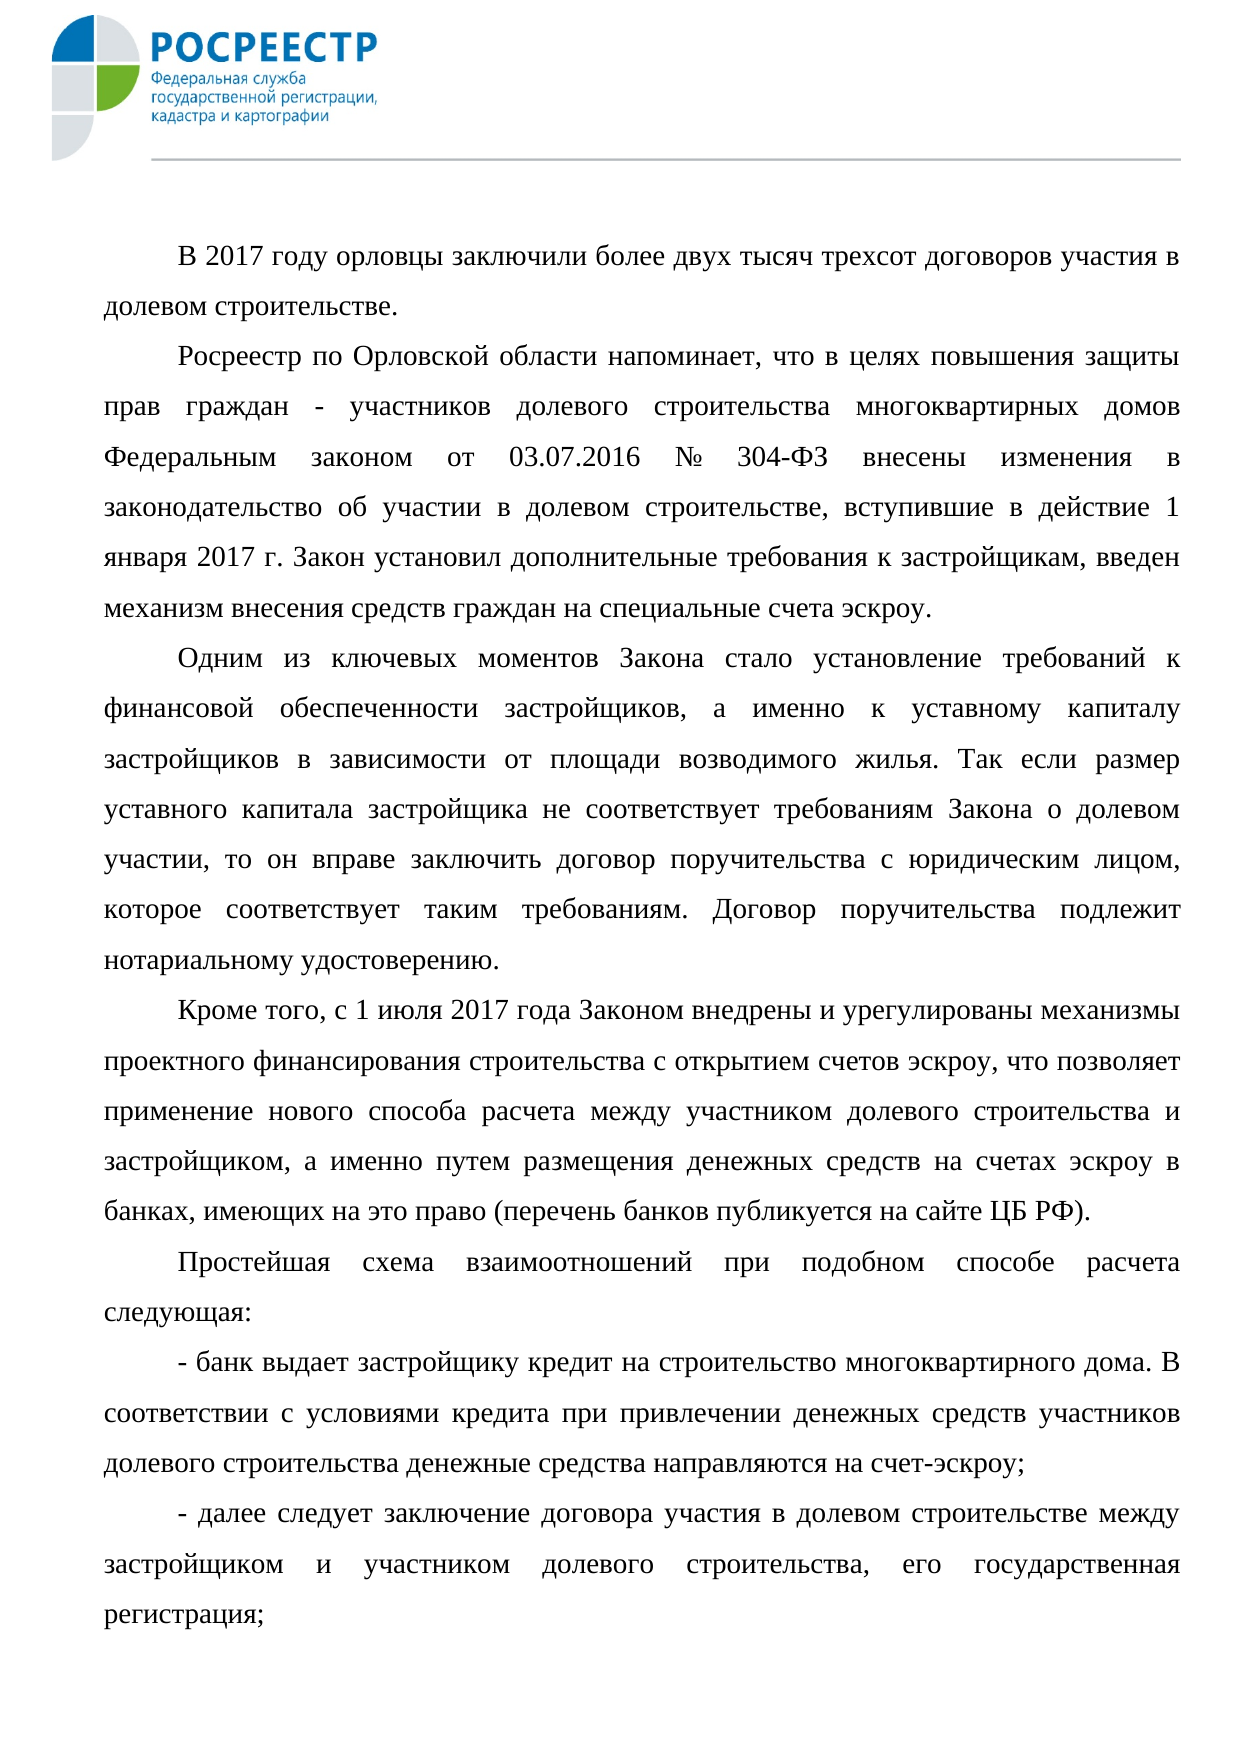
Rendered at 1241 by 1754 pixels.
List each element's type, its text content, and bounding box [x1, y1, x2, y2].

text Простейшая схема взаимоотношений при подобном способе расчета следующая: [103, 1244, 1181, 1328]
text Одним из ключевых моментов Закона стало установление требований к финансовой обеспеченности застройщиков, а именно к уставному капиталу застройщиков в зависимости от площади возводимого жилья. Так если размер уставного капитала застройщика не соответствует требованиям Закона о долевом участии, то он вправе заключить договор поручительства с юридическим лицом, которое соответствует таким требованиям. Договор поручительства подлежит нотариальному удостоверению. [103, 640, 1181, 976]
text В 2017 году орловцы заключили более двух тысяч трехсот договоров участия в долевом строительстве. [103, 238, 1181, 321]
picture [51, 15, 1181, 161]
text - банк выдает застройщику кредит на строительство многоквартирного дома. В соответствии с условиями кредита при привлечении денежных средств участников долевого строительства денежные средства направляются на счет-эскроу; [103, 1344, 1181, 1479]
text Кроме того, с 1 июля 2017 года Законом внедрены и урегулированы механизмы проектного финансирования строительства с открытием счетов эскроу, что позволяет применение нового способа расчета между участником долевого строительства и застройщиком, а именно путем размещения денежных средств на счетах эскроу в банках, имеющих на это право (перечень банков публикуется на сайте ЦБ РФ). [103, 992, 1181, 1227]
text - далее следует заключение договора участия в долевом строительстве между застройщиком и участником долевого строительства, его государственная регистрация; [103, 1495, 1181, 1629]
text Росреестр по Орловской области напоминает, что в целях повышения защиты прав граждан - участников долевого строительства многоквартирных домов Федеральным законом от 03.07.2016 № 304-ФЗ внесены изменения в законодательство об участии в долевом строительстве, вступившие в действие 1 января 2017 г. Закон установил дополнительные требования к застройщикам, введен механизм внесения средств граждан на специальные счета эскроу. [103, 338, 1181, 623]
